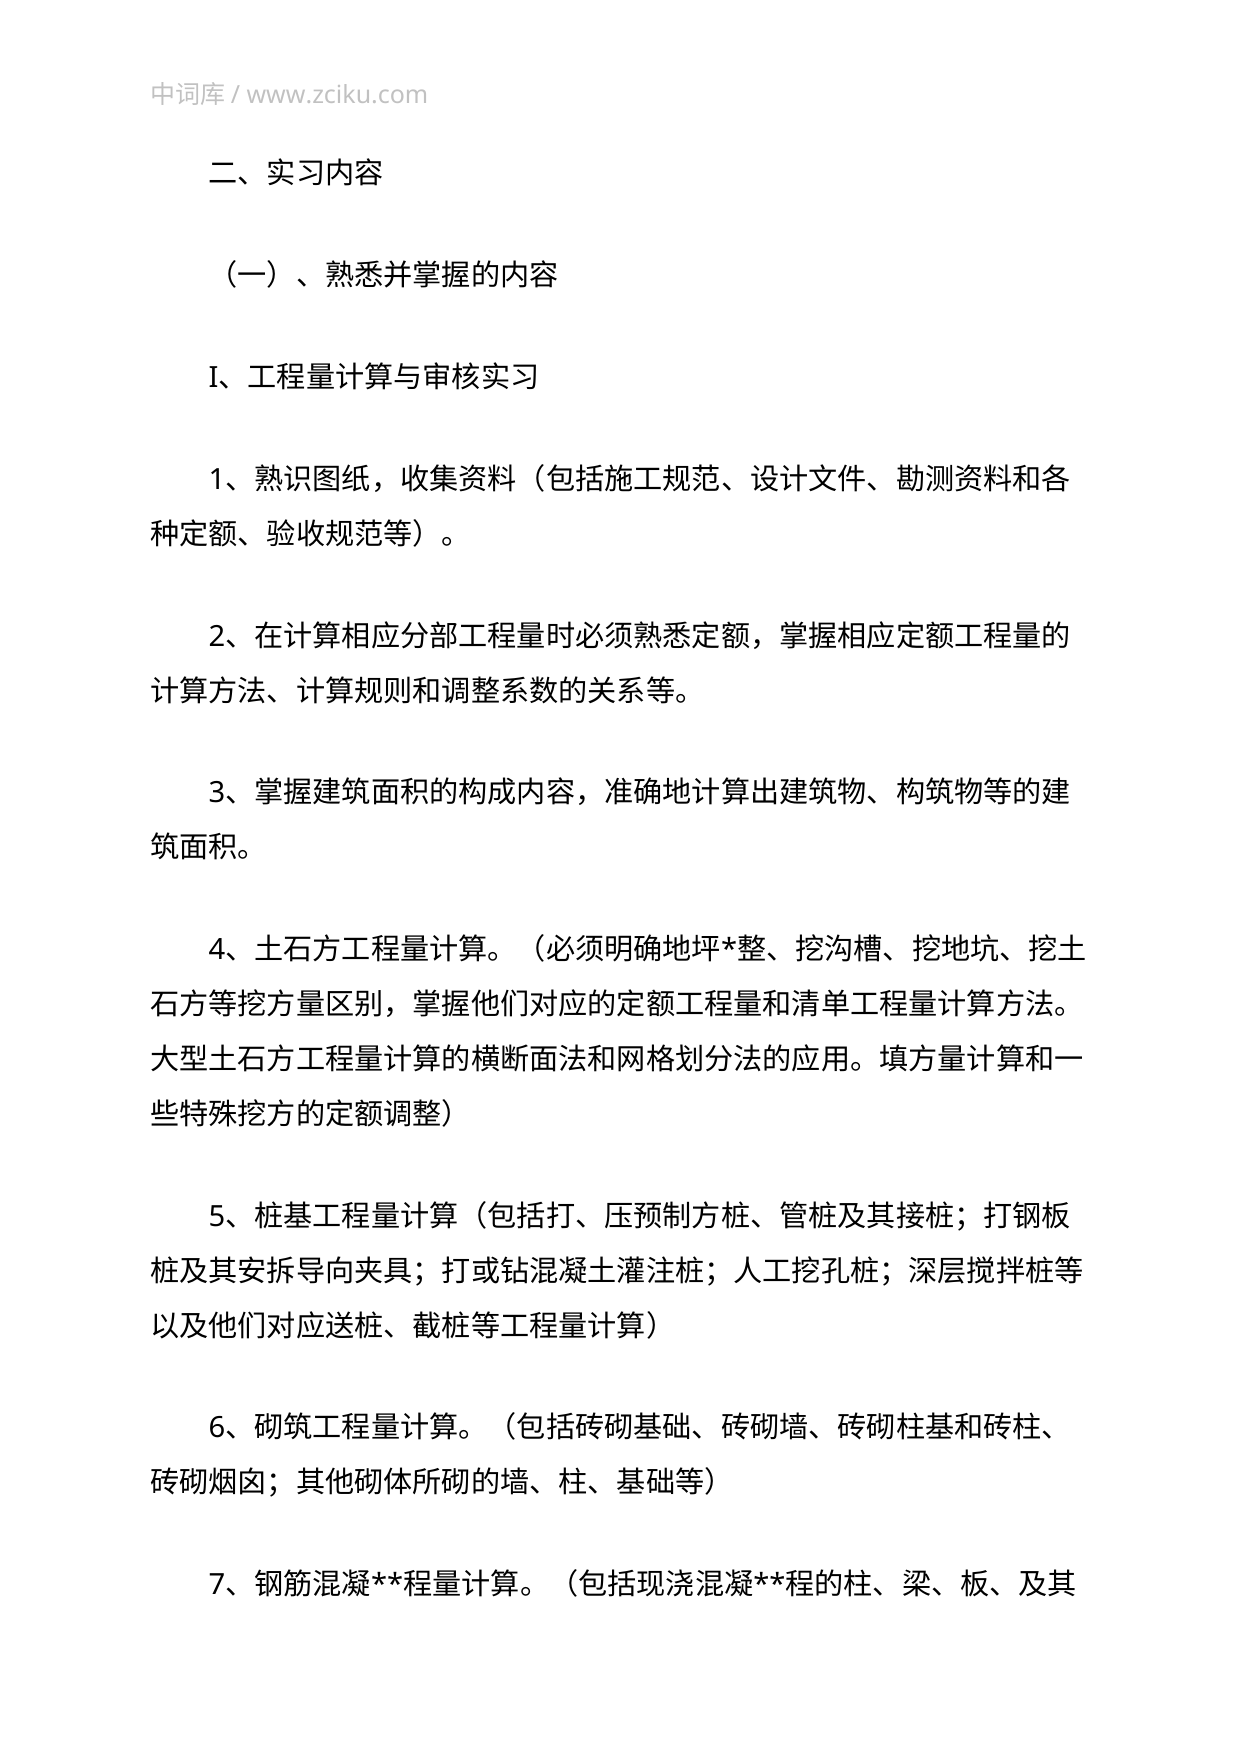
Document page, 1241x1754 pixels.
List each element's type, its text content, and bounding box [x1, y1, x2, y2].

text （一）、熟悉并掌握的内容 [150, 252, 1090, 294]
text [150, 1561, 1090, 1603]
text 4、土石方工程量计算。（必须明确地坪*整、挖沟槽、挖地坑、挖土石方等挖方量区别，掌握他们对应的定额工程量和清单工程量计算方法。大型土石方工程量计算的横断面法和网格划分法的应用。填方量计算和一些特殊挖方的定额调整） [150, 926, 1090, 1133]
text 二、实习内容 [150, 150, 1090, 192]
text 6、砌筑工程量计算。（包括砖砌基础、砖砌墙、砖砌柱基和砖柱、砖砌烟囟；其他砌体所砌的墙、柱、基础等） [150, 1404, 1090, 1501]
text 3、掌握建筑面积的构成内容，准确地计算出建筑物、构筑物等的建筑面积。 [150, 769, 1090, 866]
text 2、在计算相应分部工程量时必须熟悉定额，掌握相应定额工程量的计算方法、计算规则和调整系数的关系等。 [150, 612, 1090, 709]
text 1、熟识图纸，收集资料（包括施工规范、设计文件、勘测资料和各种定额、验收规范等）。 [150, 456, 1090, 553]
text I、工程量计算与审核实习 [150, 353, 1090, 396]
text 5、桩基工程量计算（包括打、压预制方桩、管桩及其接桩；打钢板桩及其安拆导向夹具；打或钻混凝土灌注桩；人工挖孔桩；深层搅拌桩等以及他们对应送桩、截桩等工程量计算） [150, 1192, 1090, 1344]
